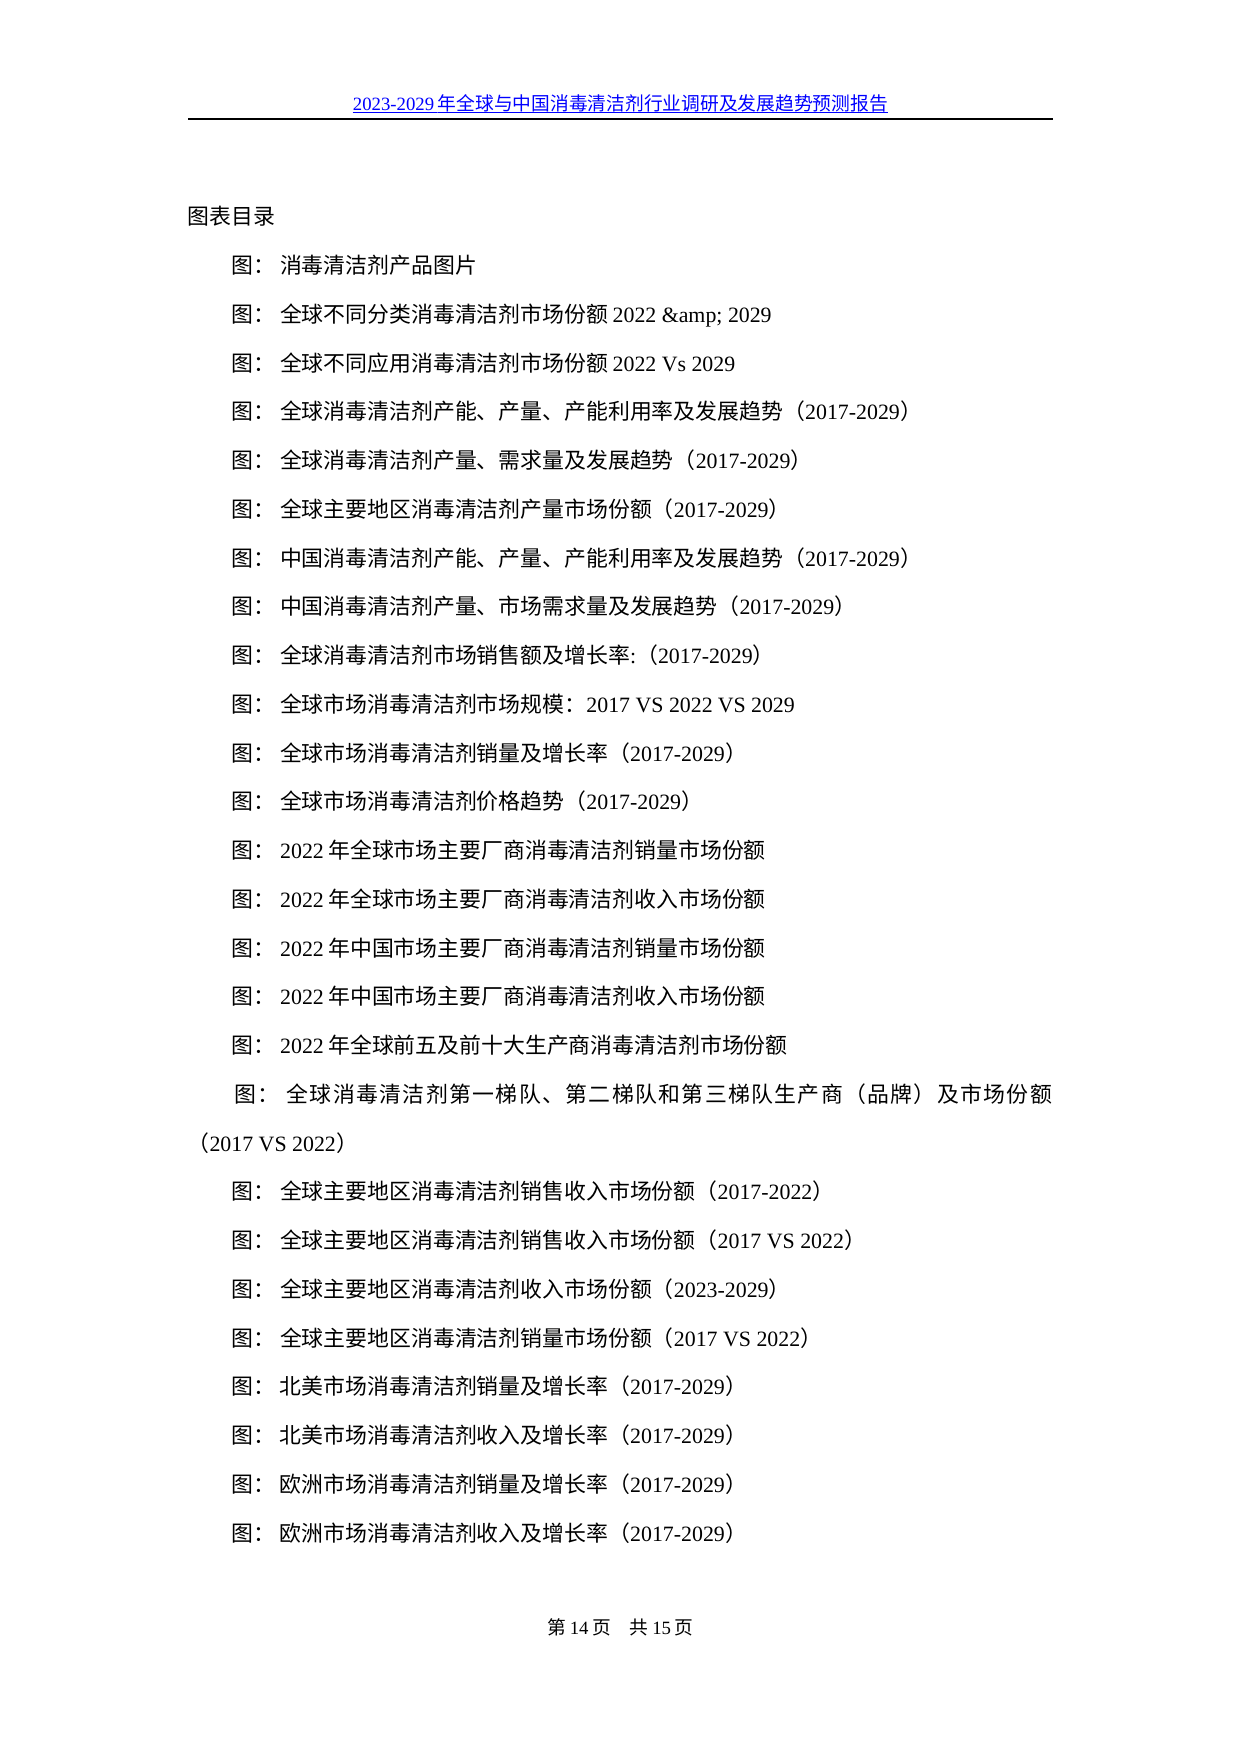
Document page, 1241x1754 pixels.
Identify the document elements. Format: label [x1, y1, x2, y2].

text [187, 150, 1053, 1548]
